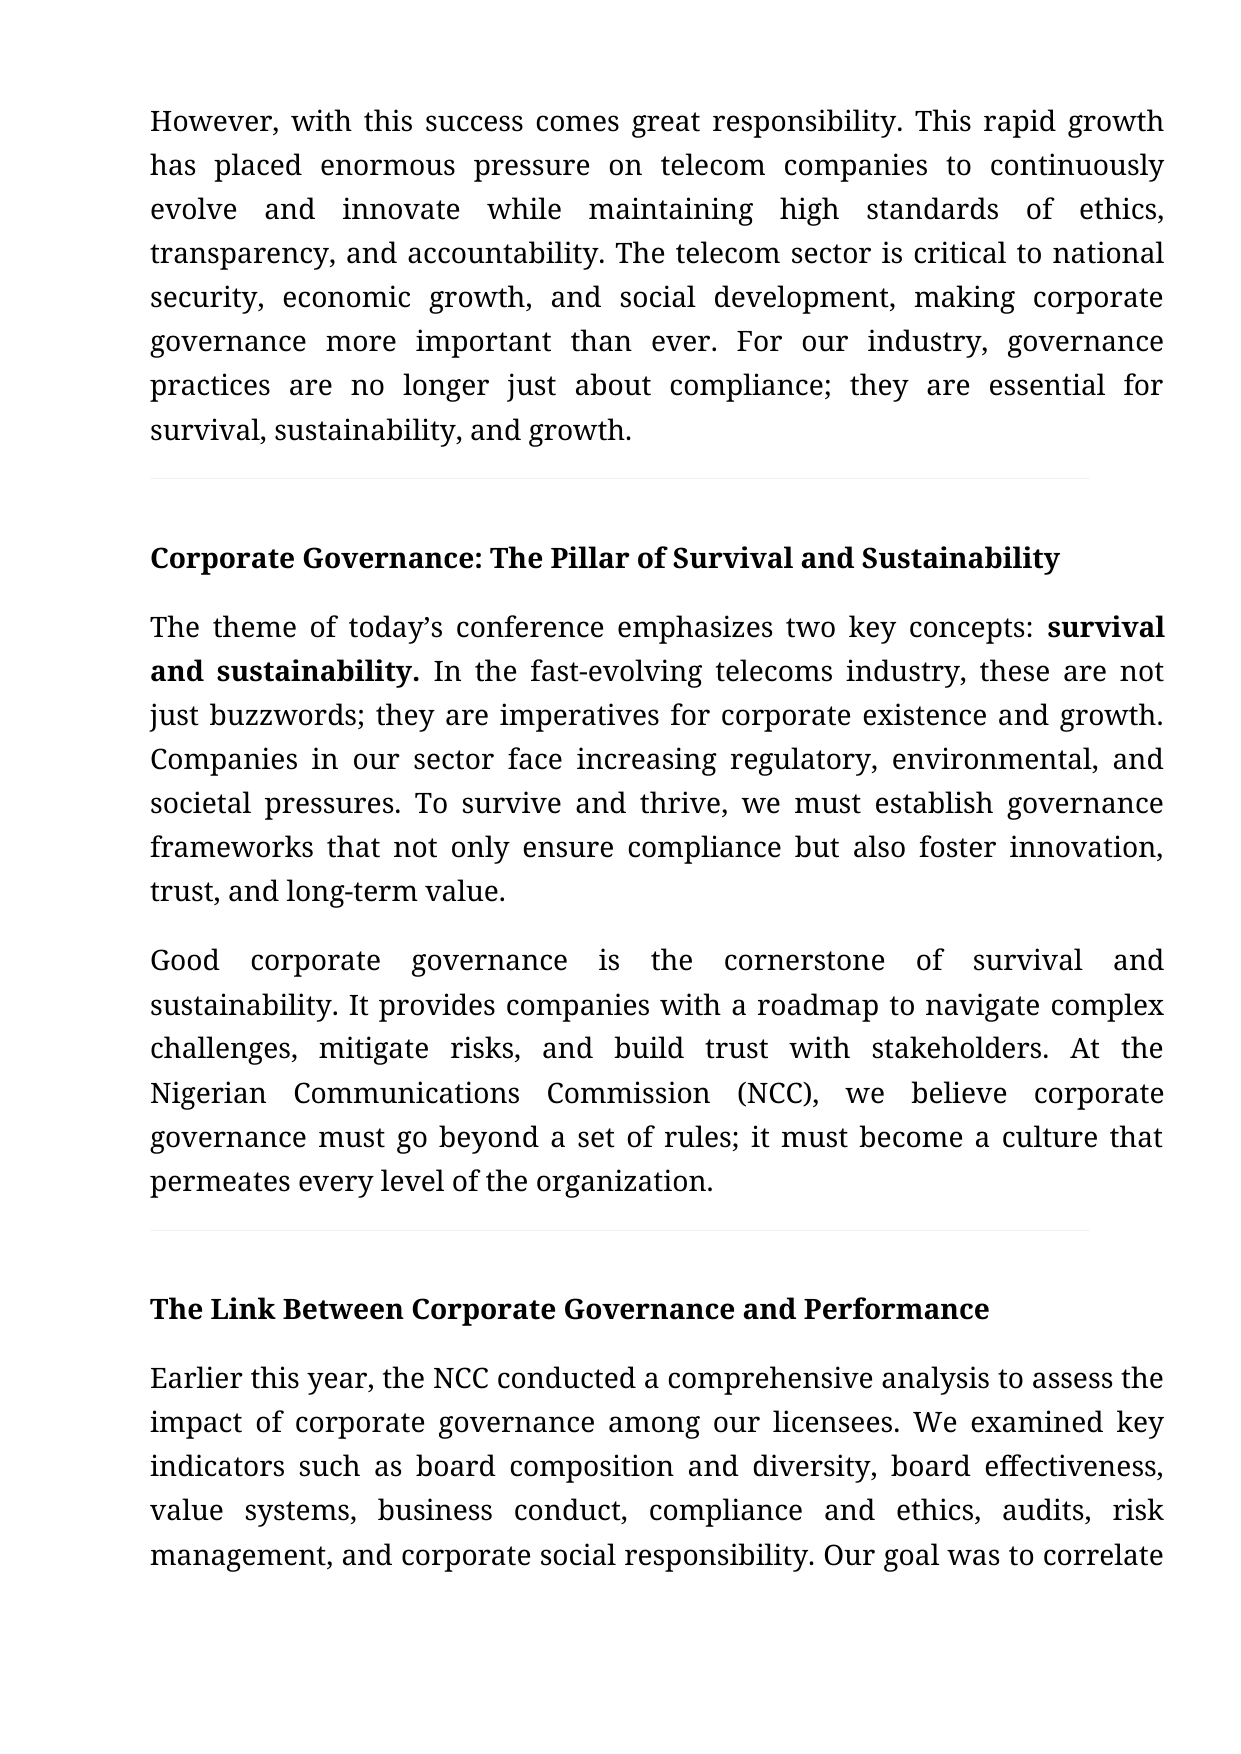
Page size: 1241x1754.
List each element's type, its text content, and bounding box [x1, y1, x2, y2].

text Good corporate governance is the cornerstone of survival and sustainability. It provides companies with a roadmap to navigate complex challenges, mitigate risks, and build trust with stakeholders. At the Nigerian Communications Commission (NCC), we believe corporate governance must go beyond a set of rules; it must become a culture that permeates every level of the organization. [150, 941, 1165, 1199]
text The theme of today’s conference emphasizes two key concepts: survival and sustainability. In the fast-evolving telecoms industry, these are not just buzzwords; they are imperatives for corporate existence and growth. Companies in our sector face increasing regulatory, environmental, and societal pressures. To survive and thrive, we must establish governance frameworks that not only ensure compliance but also foster innovation, trust, and long-term value. [150, 607, 1165, 910]
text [150, 1358, 1165, 1573]
subtitle Corporate Governance: The Pillar of Survival and Sustainability [150, 538, 1165, 577]
subtitle The Link Between Corporate Governance and Performance [150, 1289, 1165, 1328]
text However, with this success comes great responsibility. This rapid growth has placed enormous pressure on telecom companies to continuously evolve and innovate while maintaining high standards of ethics, transparency, and accountability. The telecom sector is critical to national security, economic growth, and social development, making corporate governance more important than ever. For our industry, governance practices are no longer just about compliance; they are essential for survival, sustainability, and growth. [150, 101, 1165, 448]
